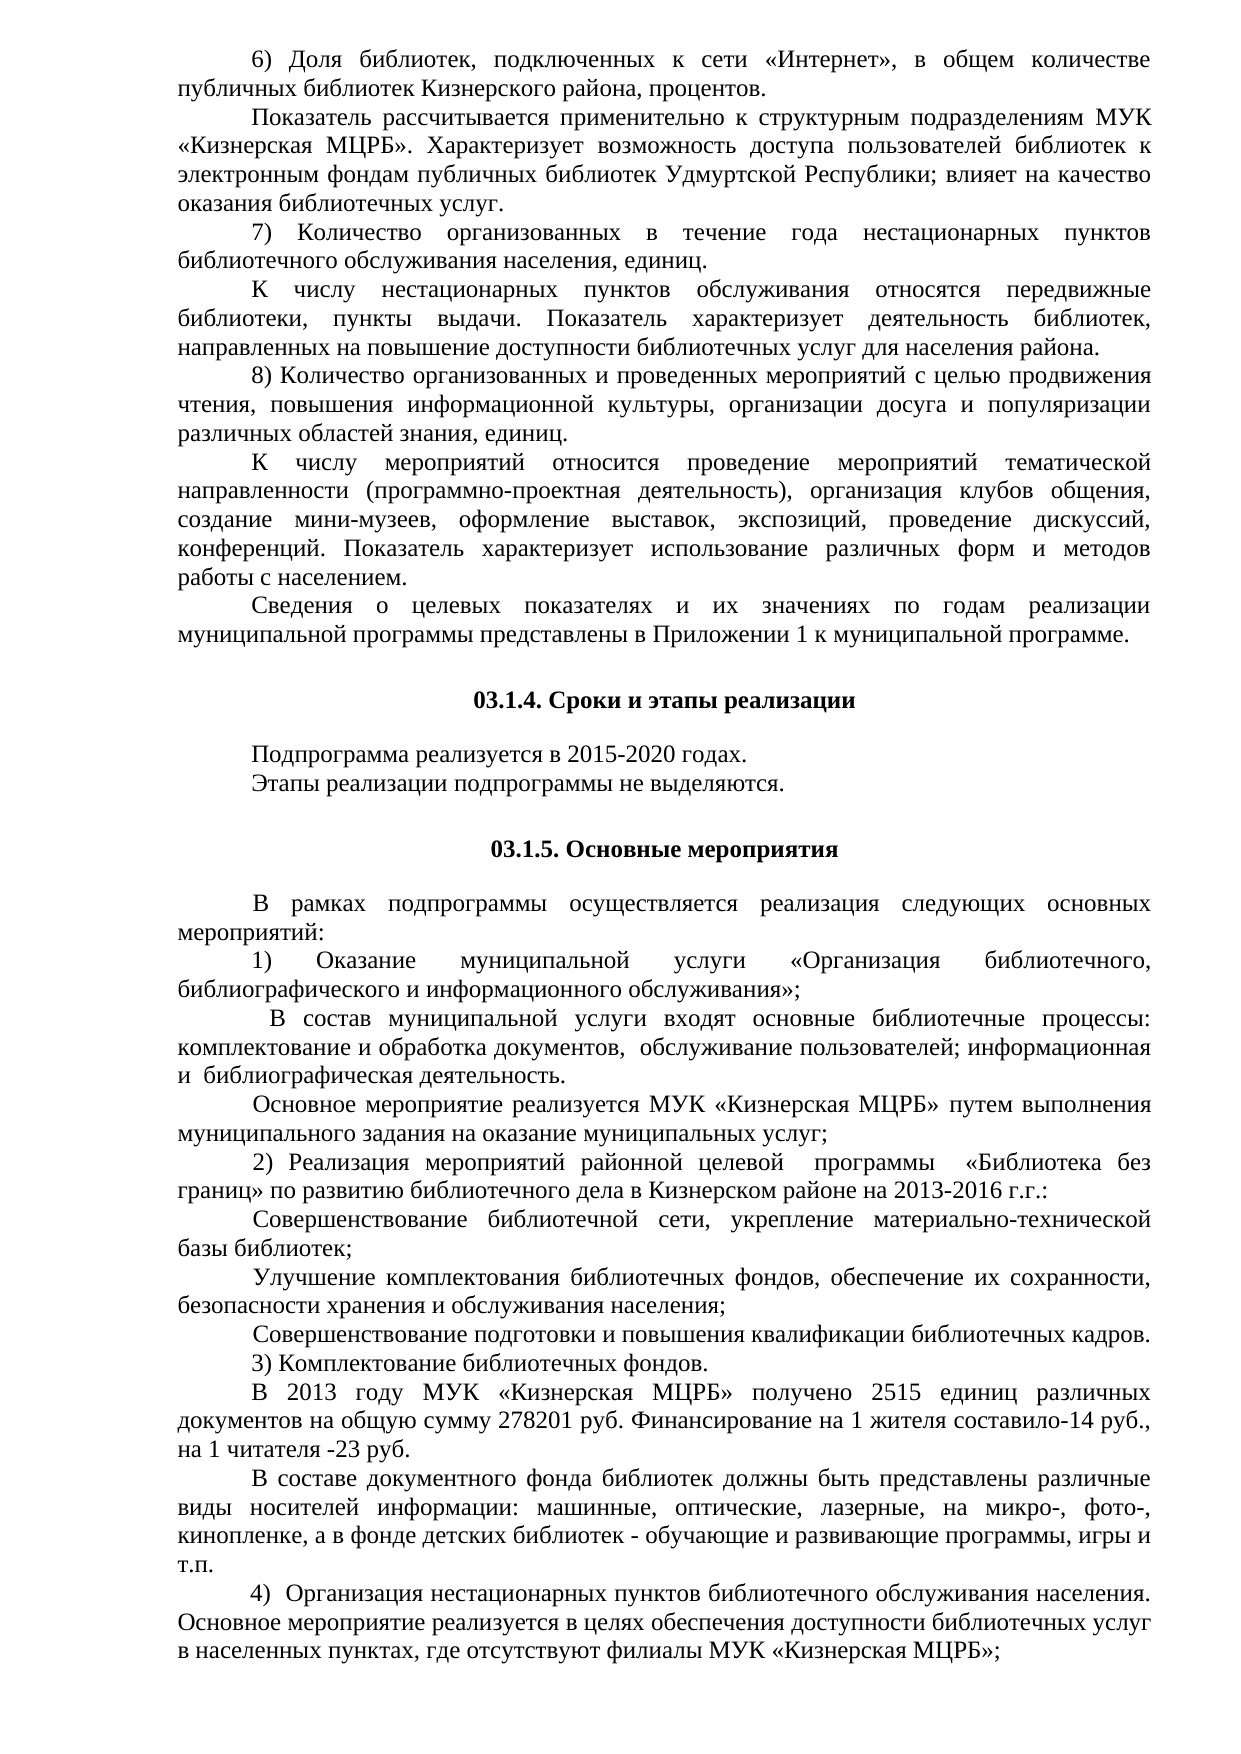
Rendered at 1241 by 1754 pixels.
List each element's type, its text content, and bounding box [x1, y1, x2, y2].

text 8) Количество организованных и проведенных мероприятий с целью продвижения чтения, повышения информационной культуры, организации досуга и популяризации различных областей знания, единиц. [177, 361, 1152, 447]
text В рамках подпрограммы осуществляется реализация следующих основных мероприятий: [177, 888, 1152, 946]
text 2) Реализация мероприятий районной целевой программы «Библиотека без границ» по развитию библиотечного дела в Кизнерском районе на 2013-2016 г.г.: [177, 1147, 1152, 1204]
text 1) Оказание муниципальной услуги «Организация библиотечного, библиографического и информационного обслуживания»; [177, 946, 1152, 1003]
text К числу нестационарных пунктов обслуживания относятся передвижные библиотеки, пункты выдачи. Показатель характеризует деятельность библиотек, направленных на повышение доступности библиотечных услуг для населения района. [177, 274, 1152, 361]
text Сведения о целевых показателях и их значениях по годам реализации муниципальной программы представлены в Приложении 1 к муниципальной программе. [177, 591, 1152, 648]
text Улучшение комплектования библиотечных фондов, обеспечение их сохранности, безопасности хранения и обслуживания населения; [177, 1262, 1152, 1319]
text В состав муниципальной услуги входят основные библиотечные процессы: комплектование и обработка документов, обслуживание пользователей; информационная и библиографическая деятельность. [177, 1003, 1152, 1089]
text 03.1.4. Сроки и этапы реализации [251, 686, 1078, 714]
text 4) Организация нестационарных пунктов библиотечного обслуживания населения. Основное мероприятие реализуется в целях обеспечения доступности библиотечных услуг в населенных пунктах, где отсутствуют филиалы МУК «Кизнерская МЦРБ»; [177, 1578, 1152, 1664]
text Совершенствование подготовки и повышения квалификации библиотечных кадров. [177, 1319, 1152, 1348]
text 03.1.5. Основные мероприятия [251, 834, 1078, 863]
text Подпрограмма реализуется в 2015-2020 годах. [251, 739, 1152, 768]
text К числу мероприятий относится проведение мероприятий тематической направленности (программно-проектная деятельность), организация клубов общения, создание мини-музеев, оформление выставок, экспозиций, проведение дискуссий, конференций. Показатель характеризует использование различных форм и методов работы с населением. [177, 447, 1152, 591]
text В 2013 году МУК «Кизнерская МЦРБ» получено 2515 единиц различных документов на общую сумму 278201 руб. Финансирование на 1 жителя составило-14 руб., на 1 читателя -23 руб. [177, 1377, 1152, 1463]
text Основное мероприятие реализуется МУК «Кизнерская МЦРБ» путем выполнения муниципального задания на оказание муниципальных услуг; [177, 1089, 1152, 1147]
text 6) Доля библиотек, подключенных к сети «Интернет», в общем количестве публичных библиотек Кизнерского района, процентов. [177, 44, 1152, 102]
text Совершенствование библиотечной сети, укрепление материально-технической базы библиотек; [177, 1204, 1152, 1262]
text 3) Комплектование библиотечных фондов. [177, 1348, 1152, 1377]
text 7) Количество организованных в течение года нестационарных пунктов библиотечного обслуживания населения, единиц. [177, 217, 1152, 274]
text Показатель рассчитывается применительно к структурным подразделениям МУК «Кизнерская МЦРБ». Характеризует возможность доступа пользователей библиотек к электронным фондам публичных библиотек Удмуртской Республики; влияет на качество оказания библиотечных услуг. [177, 102, 1152, 217]
text В составе документного фонда библиотек должны быть представлены различные виды носителей информации: машинные, оптические, лазерные, на микро-, фото-, кинопленке, а в фонде детских библиотек - обучающие и развивающие программы, игры и т.п. [177, 1463, 1152, 1578]
text Этапы реализации подпрограммы не выделяются. [251, 768, 1152, 797]
